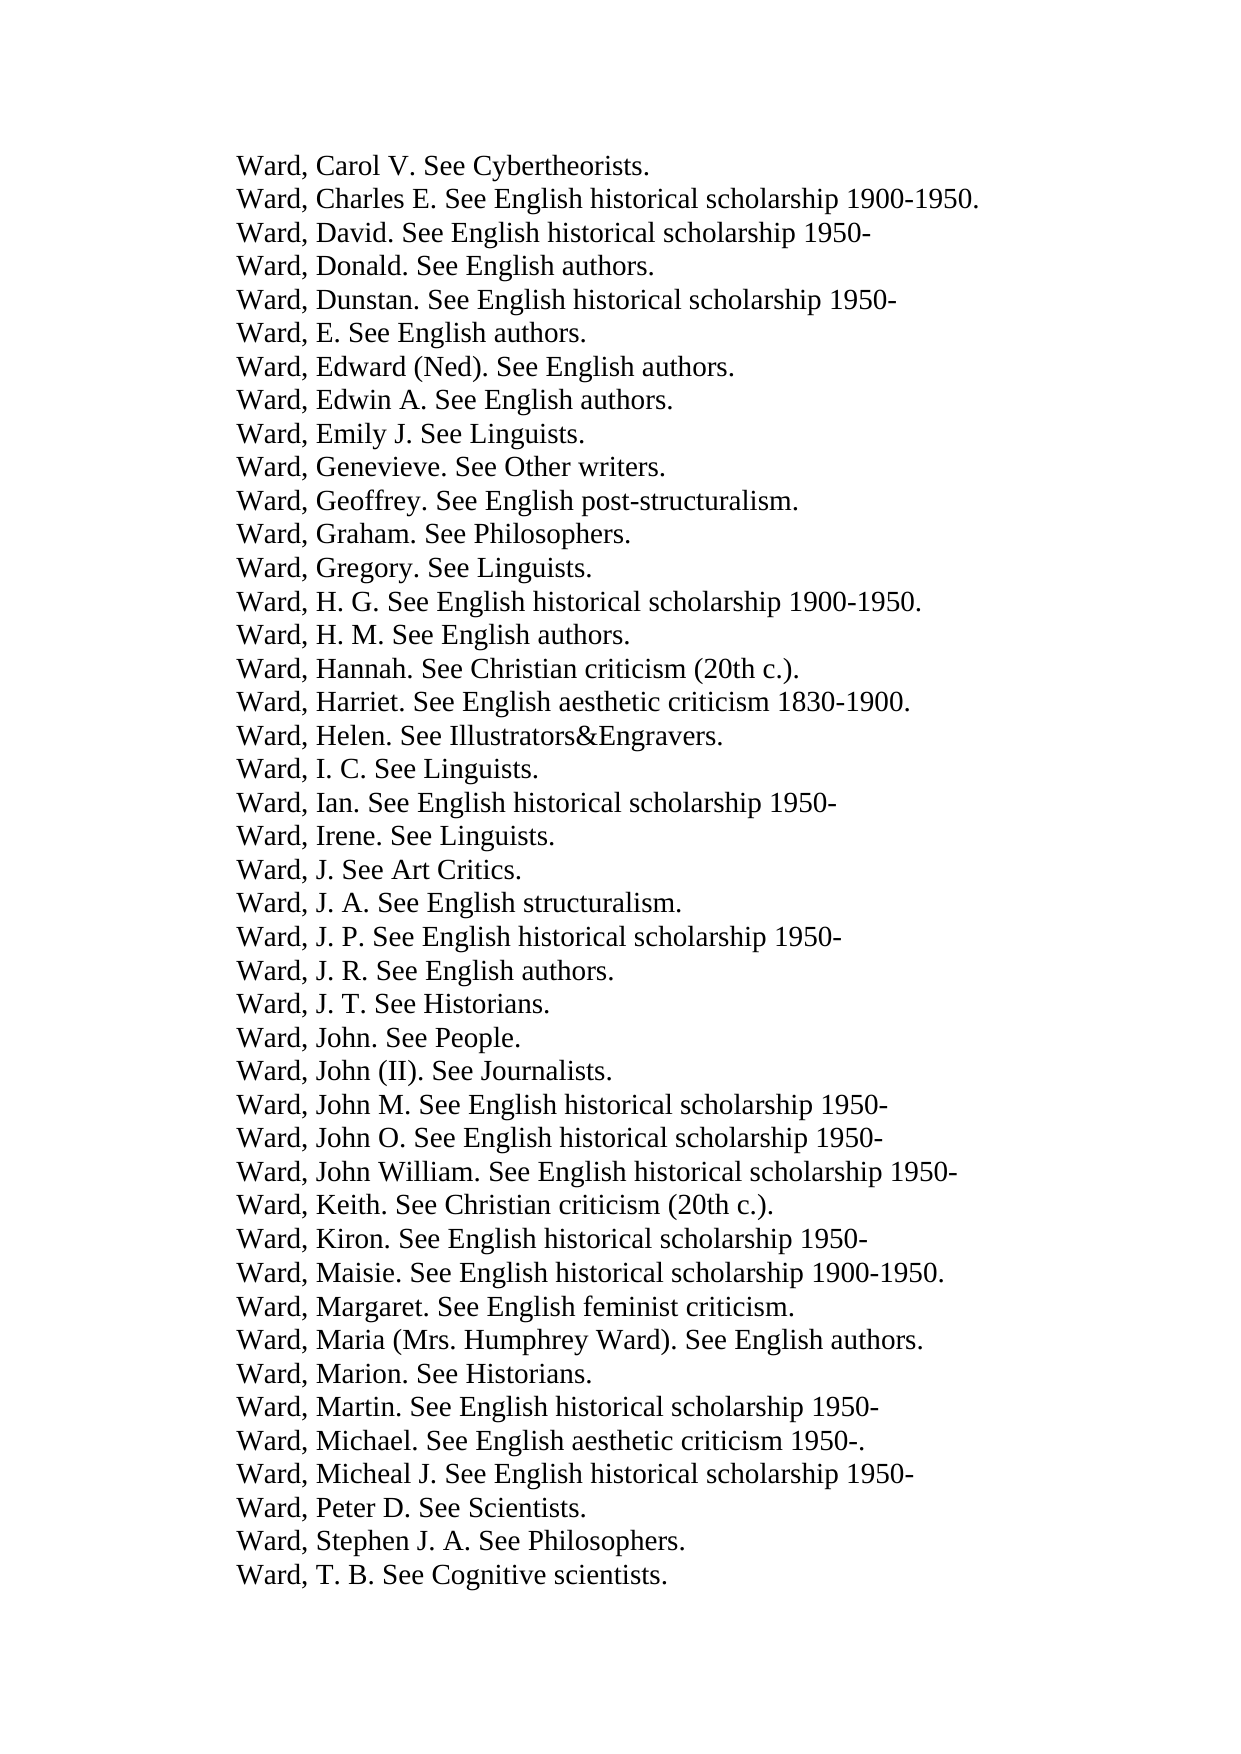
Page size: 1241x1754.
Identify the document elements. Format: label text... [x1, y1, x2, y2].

text Ward, Keith. See Christian criticism (20th c.). [236, 1187, 1078, 1221]
text Ward, J. See Art Critics. [236, 852, 1078, 886]
text Ward, Stephen J. A. See Philosophers. [236, 1523, 1078, 1557]
text Ward, Genevieve. See Other writers. [236, 449, 1078, 483]
text Ward, Micheal J. See English historical scholarship 1950- [236, 1456, 1078, 1490]
text Ward, Donald. See English authors. [236, 248, 1078, 282]
text Ward, Dunstan. See English historical scholarship 1950- [236, 282, 1078, 315]
text Ward, Charles E. See English historical scholarship 1900-1950. [236, 181, 1078, 215]
text Ward, Kiron. See English historical scholarship 1950- [236, 1221, 1078, 1255]
text Ward, John O. See English historical scholarship 1950- [236, 1120, 1078, 1154]
text Ward, Maria (Mrs. Humphrey Ward). See English authors. [236, 1322, 1078, 1356]
text Ward, Carol V. See Cybertheorists. [236, 148, 1078, 181]
text Ward, John M. See English historical scholarship 1950- [236, 1087, 1078, 1120]
text Ward, Ian. See English historical scholarship 1950- [236, 785, 1078, 818]
text Ward, T. B. See Cognitive scientists. [236, 1557, 1078, 1591]
text Ward, Helen. See Illustrators&Engravers. [236, 718, 1078, 751]
text Ward, John William. See English historical scholarship 1950- [236, 1154, 1078, 1187]
text Ward, Edward (Ned). See English authors. [236, 349, 1078, 382]
text Ward, John (II). See Journalists. [236, 1053, 1078, 1087]
text Ward, H. G. See English historical scholarship 1900-1950. [236, 584, 1078, 617]
text Ward, Margaret. See English feminist criticism. [236, 1289, 1078, 1322]
text Ward, J. A. See English structuralism. [236, 886, 1078, 919]
text Ward, John. See People. [236, 1020, 1078, 1053]
text Ward, J. T. See Historians. [236, 986, 1077, 1020]
text Ward, Hannah. See Christian criticism (20th c.). [236, 651, 1078, 684]
text Ward, I. C. See Linguists. [236, 751, 1078, 785]
text Ward, E. See English authors. [236, 315, 1078, 349]
text Ward, Martin. See English historical scholarship 1950- [236, 1389, 1078, 1423]
text Ward, H. M. See English authors. [236, 617, 1078, 651]
text Ward, J. R. See English authors. [236, 953, 1078, 986]
text Ward, Emily J. See Linguists. [236, 416, 1078, 449]
text Ward, Michael. See English aesthetic criticism 1950-. [236, 1423, 1078, 1456]
text Ward, J. P. See English historical scholarship 1950- [236, 919, 1078, 953]
text Ward, David. See English historical scholarship 1950- [236, 215, 1078, 248]
text Ward, Geoffrey. See English post-structuralism. [236, 483, 1078, 517]
text Ward, Edwin A. See English authors. [236, 382, 1078, 416]
text Ward, Gregory. See Linguists. [236, 550, 1078, 584]
text Ward, Graham. See Philosophers. [236, 517, 1078, 550]
text Ward, Marion. See Historians. [236, 1356, 1078, 1389]
text Ward, Peter D. See Scientists. [236, 1490, 1078, 1523]
text Ward, Irene. See Linguists. [236, 818, 1078, 852]
text Ward, Harriet. See English aesthetic criticism 1830-1900. [236, 684, 1078, 718]
text Ward, Maisie. See English historical scholarship 1900-1950. [236, 1255, 1078, 1288]
